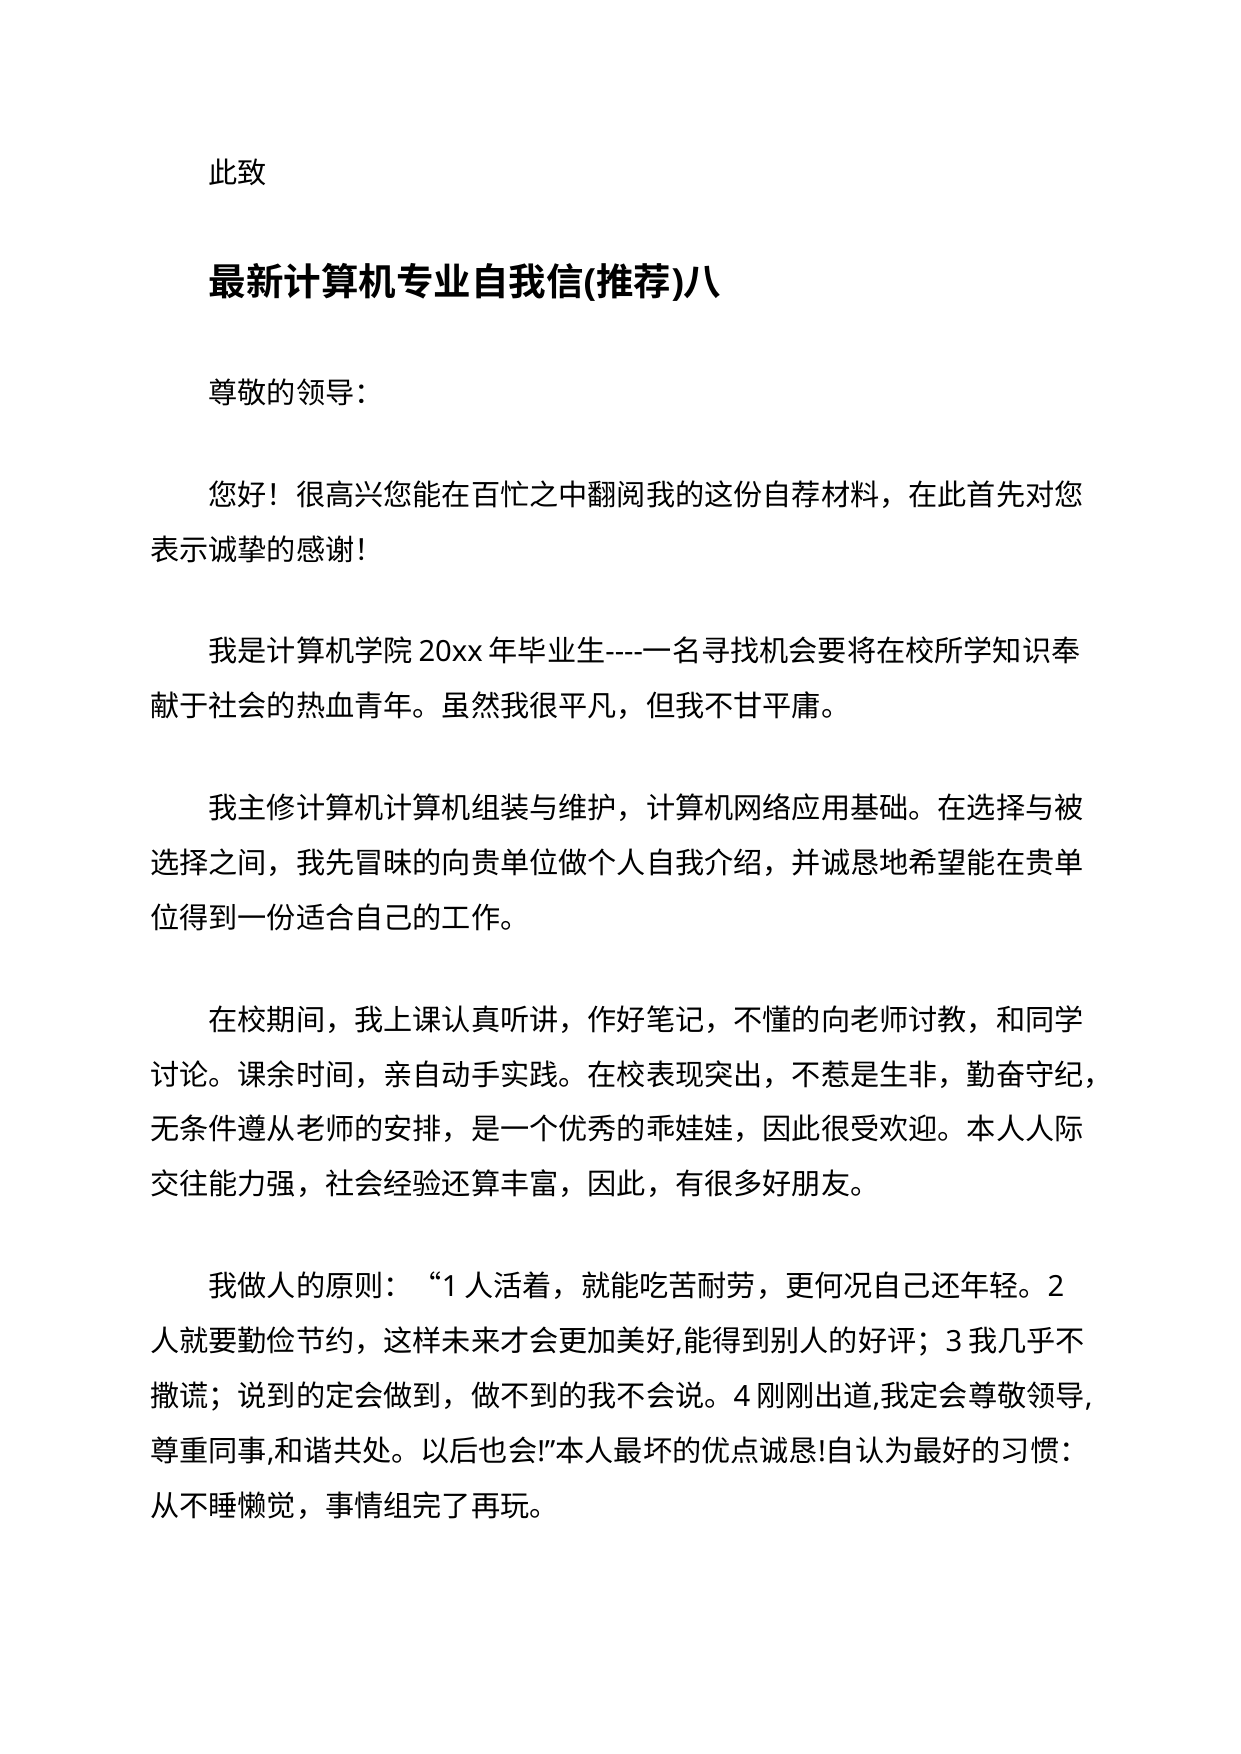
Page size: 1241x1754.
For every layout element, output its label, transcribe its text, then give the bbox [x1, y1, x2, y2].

text 我主修计算机计算机组装与维护，计算机网络应用基础。在选择与被选择之间，我先冒昧的向贵单位做个人自我介绍，并诚恳地希望能在贵单位得到一份适合自己的工作。 [150, 784, 1090, 937]
text 您好！很高兴您能在百忙之中翻阅我的这份自荐材料，在此首先对您表示诚挚的感谢！ [150, 471, 1090, 568]
text 尊敬的领导： [150, 369, 1090, 412]
text 我做人的原则：“1人活着，就能吃苦耐劳，更何况自己还年轻。2人就要勤俭节约，这样未来才会更加美好,能得到别人的好评；3我几乎不撒谎；说到的定会做到，做不到的我不会说。4刚刚出道,我定会尊敬领导,尊重同事,和谐共处。以后也会!”本人最坏的优点诚恳!自认为最好的习惯：从不睡懒觉，事情组完了再玩。 [150, 1263, 1090, 1525]
text 最新计算机专业自我信(推荐)八 [150, 252, 1090, 306]
text 在校期间，我上课认真听讲，作好笔记，不懂的向老师讨教，和同学讨论。课余时间，亲自动手实践。在校表现突出，不惹是生非，勤奋守纪，无条件遵从老师的安排，是一个优秀的乖娃娃，因此很受欢迎。本人人际交往能力强，社会经验还算丰富，因此，有很多好朋友。 [150, 996, 1090, 1203]
text 此致 [150, 150, 1090, 192]
text 我是计算机学院20xx年毕业生----一名寻找机会要将在校所学知识奉献于社会的热血青年。虽然我很平凡，但我不甘平庸。 [150, 628, 1090, 725]
